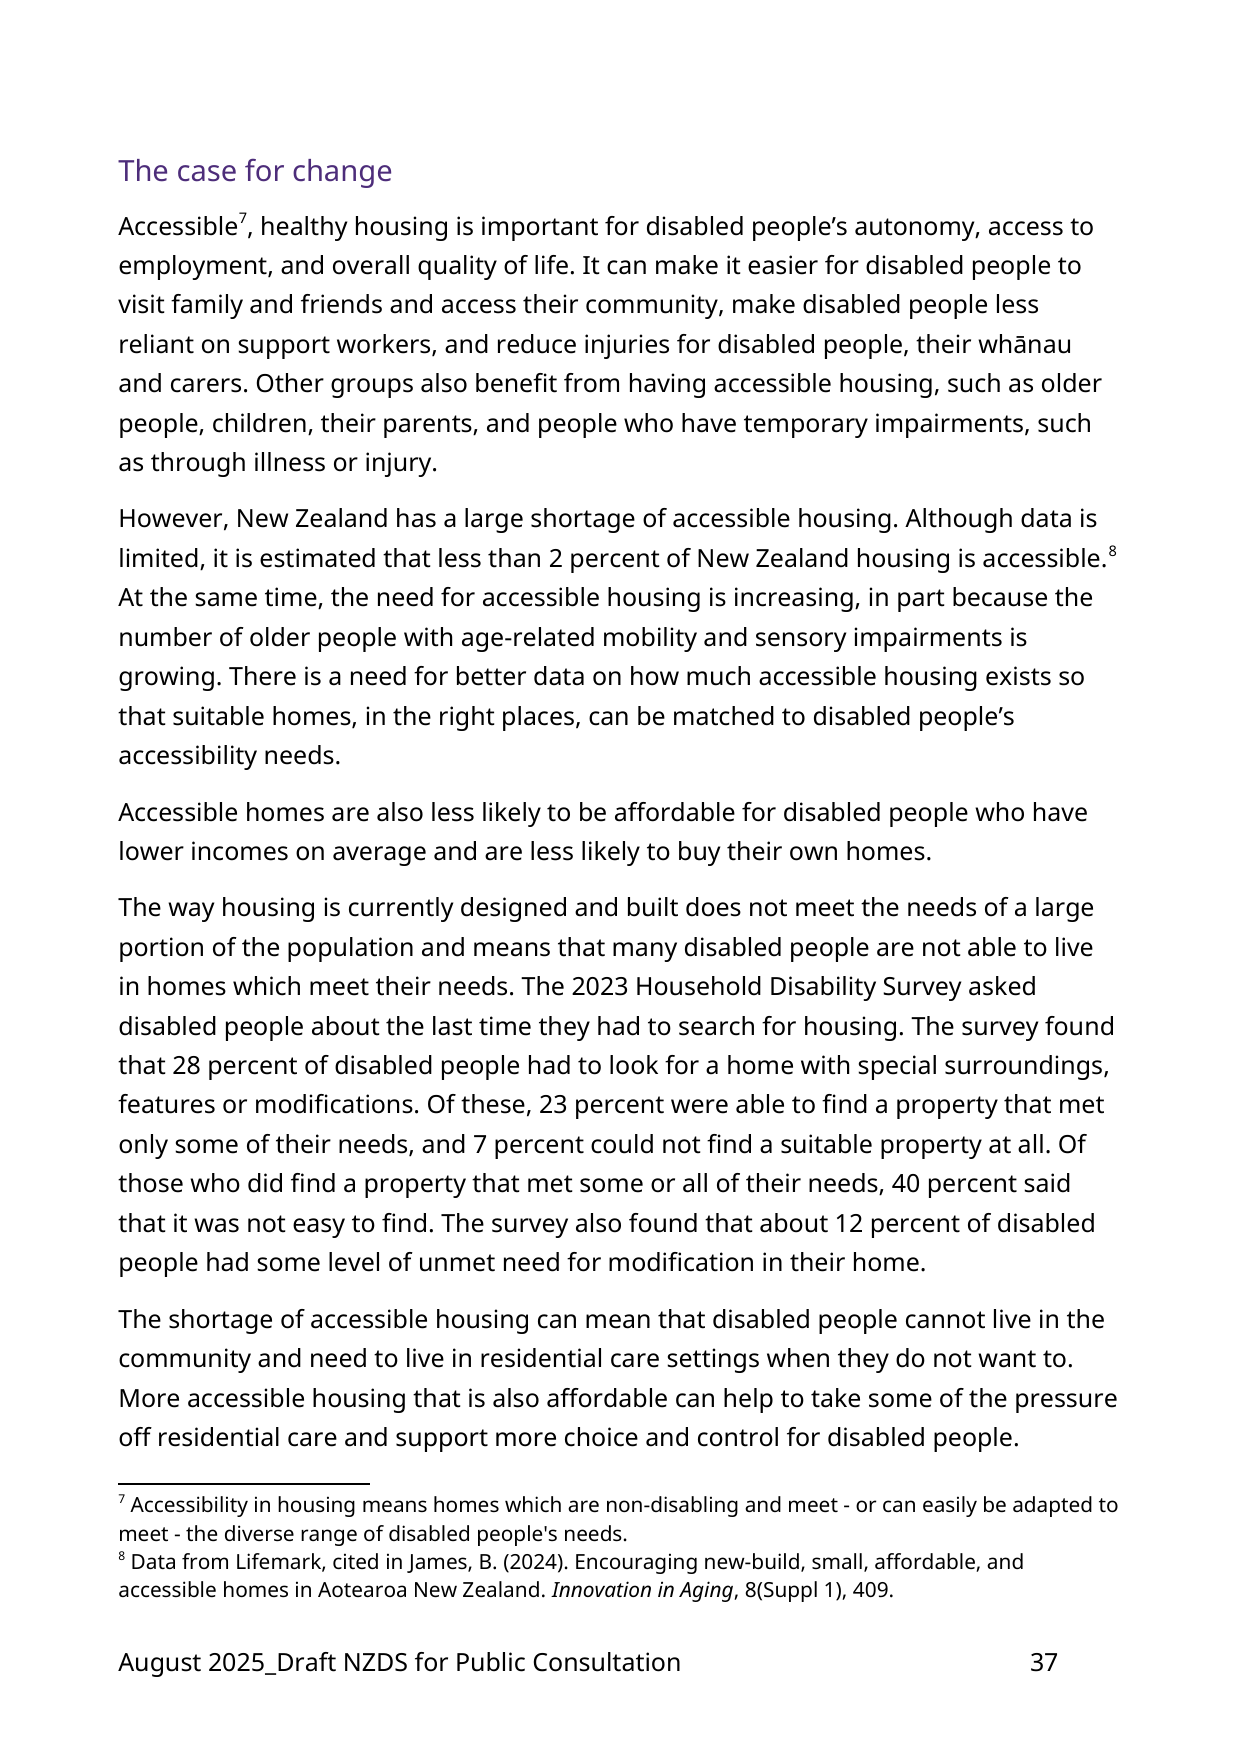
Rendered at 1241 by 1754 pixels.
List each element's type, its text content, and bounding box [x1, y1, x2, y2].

text The way housing is currently designed and built does not meet the needs of a large portion of the population and means that many disabled people are not able to live in homes which meet their needs. The 2023 Household Disability Survey asked disabled people about the last time they had to search for housing. The survey found that 28 percent of disabled people had to look for a home with special surroundings, features or modifications. Of these, 23 percent were able to find a property that met only some of their needs, and 7 percent could not find a suitable property at all. Of those who did find a property that met some or all of their needs, 40 percent said that it was not easy to find. The survey also found that about 12 percent of disabled people had some level of unmet need for modification in their home. [118, 890, 1122, 1279]
subtitle The case for change [118, 150, 1122, 190]
text Accessible, healthy housing is important for disabled people’s autonomy, access to employment, and overall quality of life. It can make it easier for disabled people to visit family and friends and access their community, make disabled people less reliant on support workers, and reduce injuries for disabled people, their whānau and carers. Other groups also benefit from having accessible housing, such as older people, children, their parents, and people who have temporary impairments, such as through illness or injury. [118, 208, 1122, 479]
text However, New Zealand has a large shortage of accessible housing. Although data is limited, it is estimated that less than 2 percent of New Zealand housing is accessible. At the same time, the need for accessible housing is increasing, in part because the number of older people with age-related mobility and sensory impairments is growing. There is a need for better data on how much accessible housing exists so that suitable homes, in the right places, can be matched to disabled people’s accessibility needs. [118, 501, 1122, 772]
text Accessible homes are also less likely to be affordable for disabled people who have lower incomes on average and are less likely to buy their own homes. [118, 794, 1122, 868]
text The shortage of accessible housing can mean that disabled people cannot live in the community and need to live in residential care settings when they do not want to. More accessible housing that is also affordable can help to take some of the pressure off residential care and support more choice and control for disabled people. [118, 1301, 1122, 1454]
